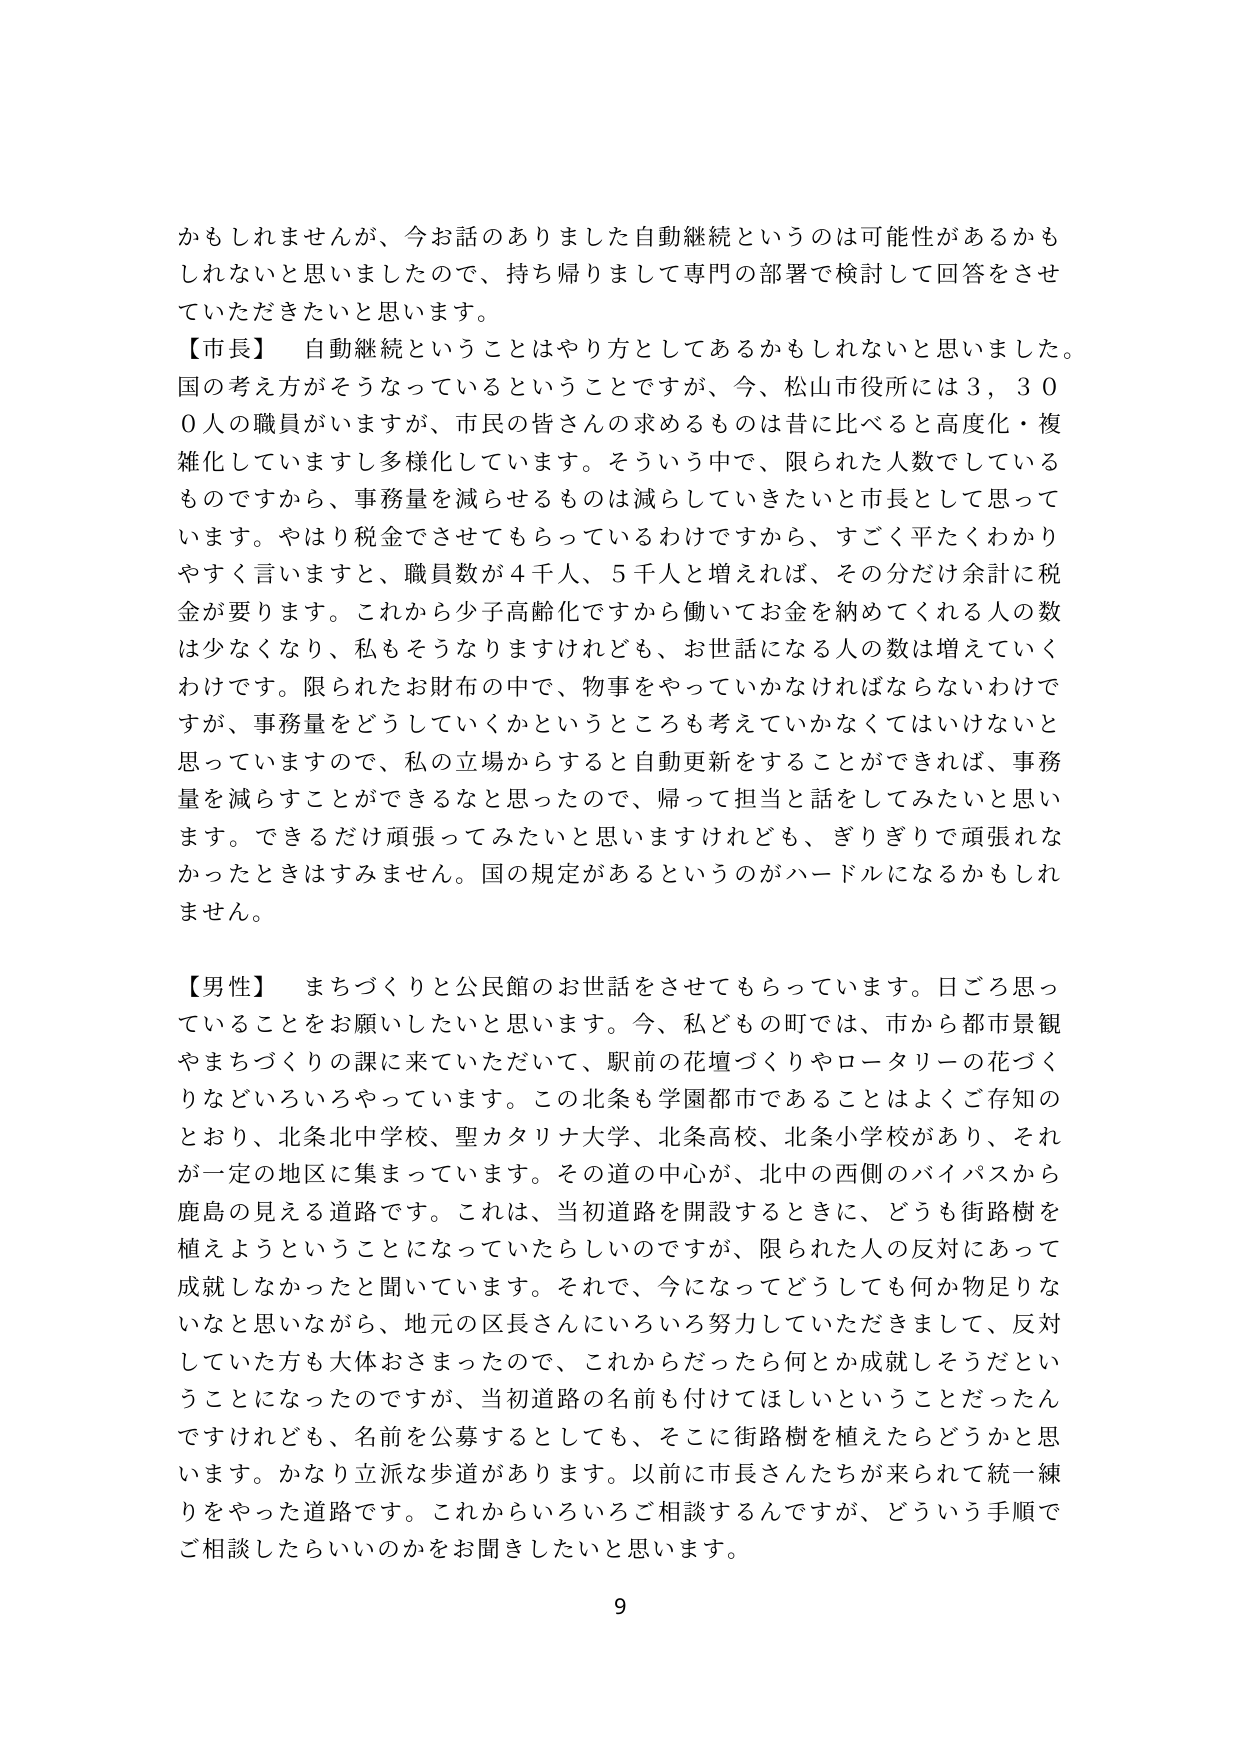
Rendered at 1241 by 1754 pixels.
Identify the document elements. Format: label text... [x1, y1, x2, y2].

text 【男性】 まちづくりと公民館のお世話をさせてもらっています。日ごろ思っていることをお願いしたいと思います。今、私どもの町では、市から都市景観やまちづくりの課に来ていただいて、駅前の花壇づくりやロータリーの花づくりなどいろいろやっています。この北条も学園都市であることはよくご存知のとおり、北条北中学校、聖カタリナ大学、北条高校、北条小学校があり、それが一定の地区に集まっています。その道の中心が、北中の西側のバイパスから鹿島の見える道路です。これは、当初道路を開設するときに、どうも街路樹を植えようということになっていたらしいのですが、限られた人の反対にあって成就しなかったと聞いています。それで、今になってどうしても何か物足りないなと思いながら、地元の区長さんにいろいろ努力していただきまして、反対していた方も大体おさまったので、これからだったら何とか成就しそうだということになったのですが、当初道路の名前も付けてほしいということだったんですけれども、名前を公募するとしても、そこに街路樹を植えたらどうかと思います。かなり立派な歩道があります。以前に市長さんたちが来られて統一練りをやった道路です。これからいろいろご相談するんですが、どういう手順でご相談したらいいのかをお聞きしたいと思います。 [177, 967, 1063, 1567]
text 【市長】 自動継続ということはやり方としてあるかもしれないと思いました。国の考え方がそうなっているということですが、今、松山市役所には３，３００人の職員がいますが、市民の皆さんの求めるものは昔に比べると高度化・複雑化していますし多様化しています。そういう中で、限られた人数でしているものですから、事務量を減らせるものは減らしていきたいと市長として思っています。やはり税金でさせてもらっているわけですから、すごく平たくわかりやすく言いますと、職員数が４千人、５千人と増えれば、その分だけ余計に税金が要ります。これから少子高齢化ですから働いてお金を納めてくれる人の数は少なくなり、私もそうなりますけれども、お世話になる人の数は増えていくわけです。限られたお財布の中で、物事をやっていかなければならないわけですが、事務量をどうしていくかというところも考えていかなくてはいけないと思っていますので、私の立場からすると自動更新をすることができれば、事務量を減らすことができるなと思ったので、帰って担当と話をしてみたいと思います。できるだけ頑張ってみたいと思いますけれども、ぎりぎりで頑張れなかったときはすみません。国の規定があるというのがハードルになるかもしれません。 [177, 329, 1063, 929]
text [177, 217, 1063, 329]
